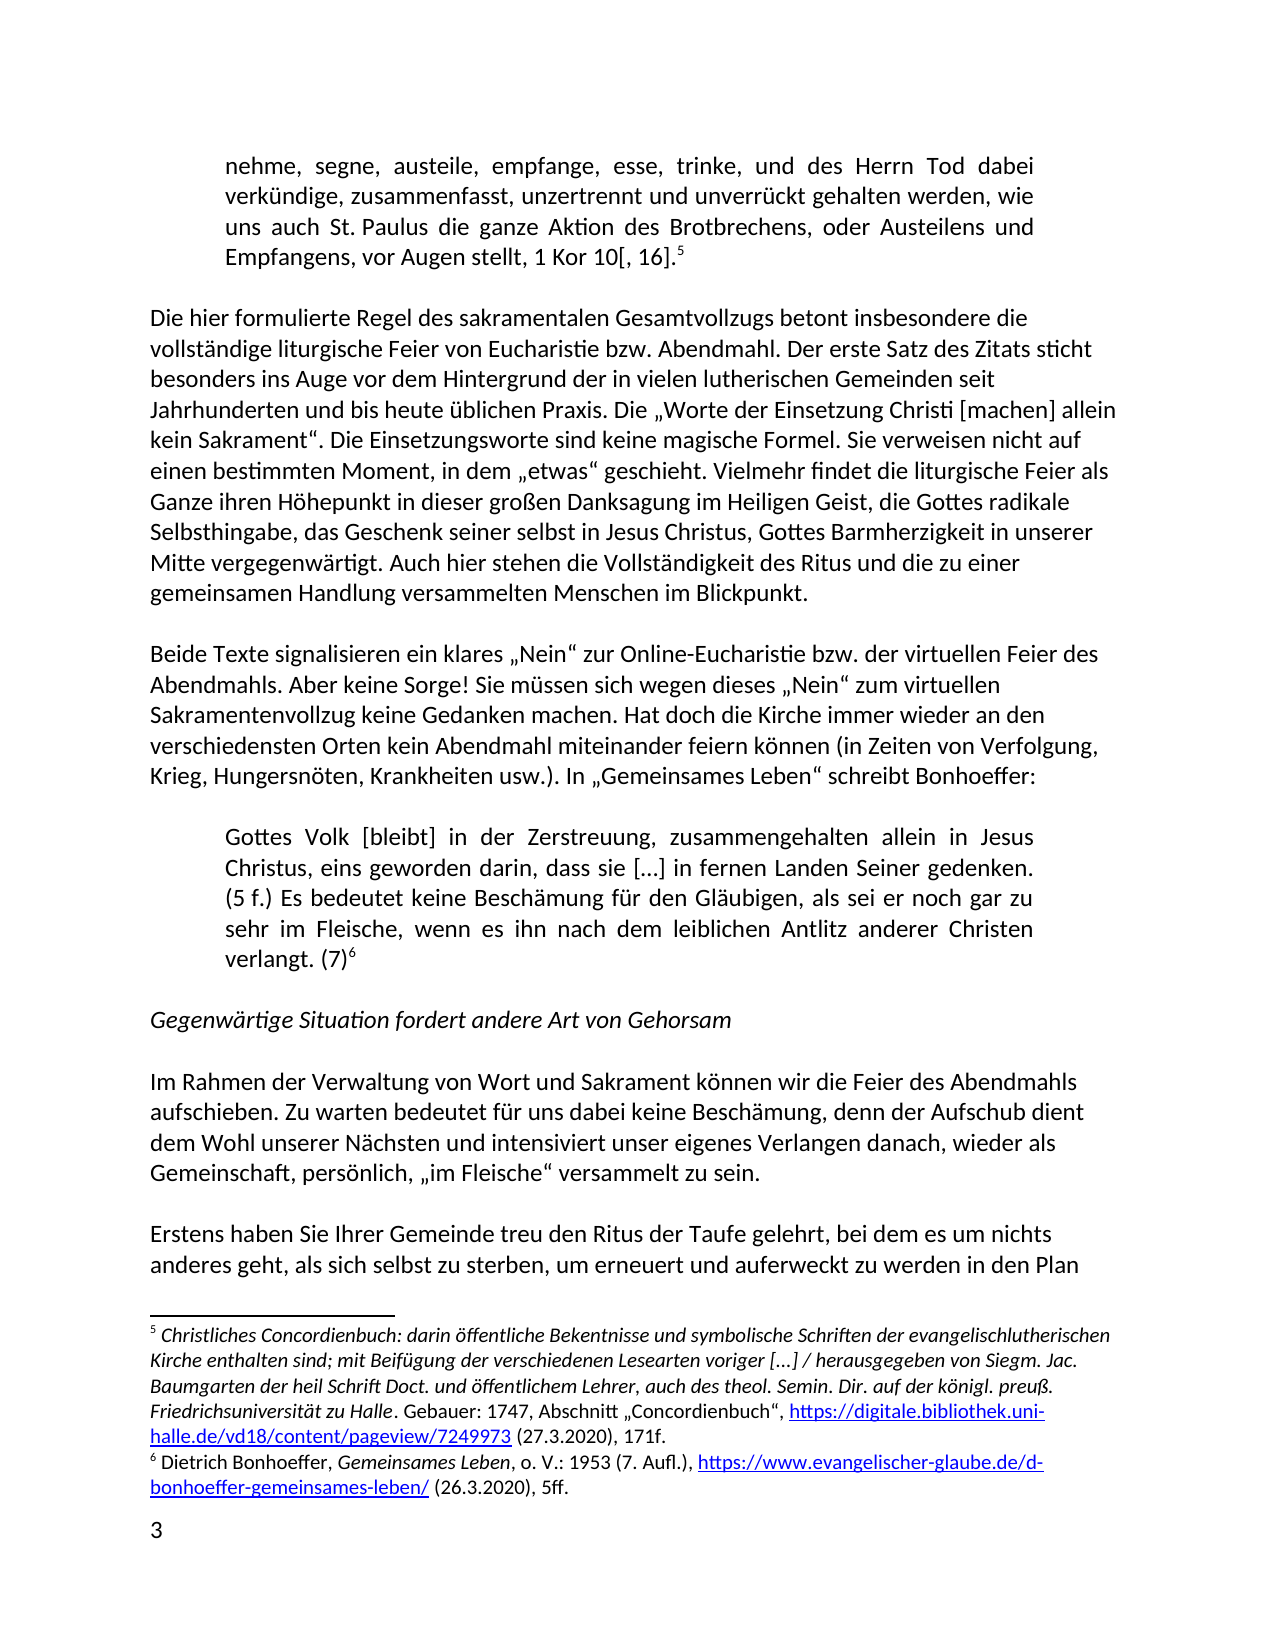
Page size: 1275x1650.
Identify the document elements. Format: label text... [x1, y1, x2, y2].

text Gottes Volk [bleibt] in der Zerstreuung, zusammengehalten allein in Jesus Christus, eins geworden darin, dass sie […] in fernen Landen Seiner gedenken. (5 f.) Es bedeutet keine Beschämung für den Gläubigen, als sei er noch gar zu sehr im Fleische, wenn es ihn nach dem leiblichen Antlitz anderer Christen verlangt. (7) [225, 821, 1035, 974]
text Gegenwärtige Situation fordert andere Art von Gehorsam [150, 1004, 1125, 1035]
text Beide Texte signalisieren ein klares „Nein“ zur Online-Eucharistie bzw. der virtuellen Feier des Abendmahls. Aber keine Sorge! Sie müssen sich wegen dieses „Nein“ zum virtuellen Sakramentenvollzug keine Gedanken machen. Hat doch die Kirche immer wieder an den verschiedensten Orten kein Abendmahl miteinander feiern können (in Zeiten von Verfolgung, Krieg, Hungersnöten, Krankheiten usw.). In „Gemeinsames Leben“ schreibt Bonhoeffer: [150, 638, 1125, 791]
text Im Rahmen der Verwaltung von Wort und Sakrament können wir die Feier des Abendmahls aufschieben. Zu warten bedeutet für uns dabei keine Beschämung, denn der Aufschub dient dem Wohl unserer Nächsten und intensiviert unser eigenes Verlangen danach, wieder als Gemeinschaft, persönlich, „im Fleische“ versammelt zu sein. [150, 1066, 1125, 1188]
text Die hier formulierte Regel des sakramentalen Gesamtvollzugs betont insbesondere die vollständige liturgische Feier von Eucharistie bzw. Abendmahl. Der erste Satz des Zitats sticht besonders ins Auge vor dem Hintergrund der in vielen lutherischen Gemeinden seit Jahrhunderten und bis heute üblichen Praxis. Die „Worte der Einsetzung Christi [machen] allein kein Sakrament“. Die Einsetzungsworte sind keine magische Formel. Sie verweisen nicht auf einen bestimmten Moment, in dem „etwas“ geschieht. Vielmehr findet die liturgische Feier als Ganze ihren Höhepunkt in dieser großen Danksagung im Heiligen Geist, die Gottes radikale Selbsthingabe, das Geschenk seiner selbst in Jesus Christus, Gottes Barmherzigkeit in unserer Mitte vergegenwärtigt. Auch hier stehen die Vollständigkeit des Ritus und die zu einer gemeinsamen Handlung versammelten Menschen im Blickpunkt. [150, 303, 1125, 608]
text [150, 1218, 1125, 1279]
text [225, 150, 1035, 272]
